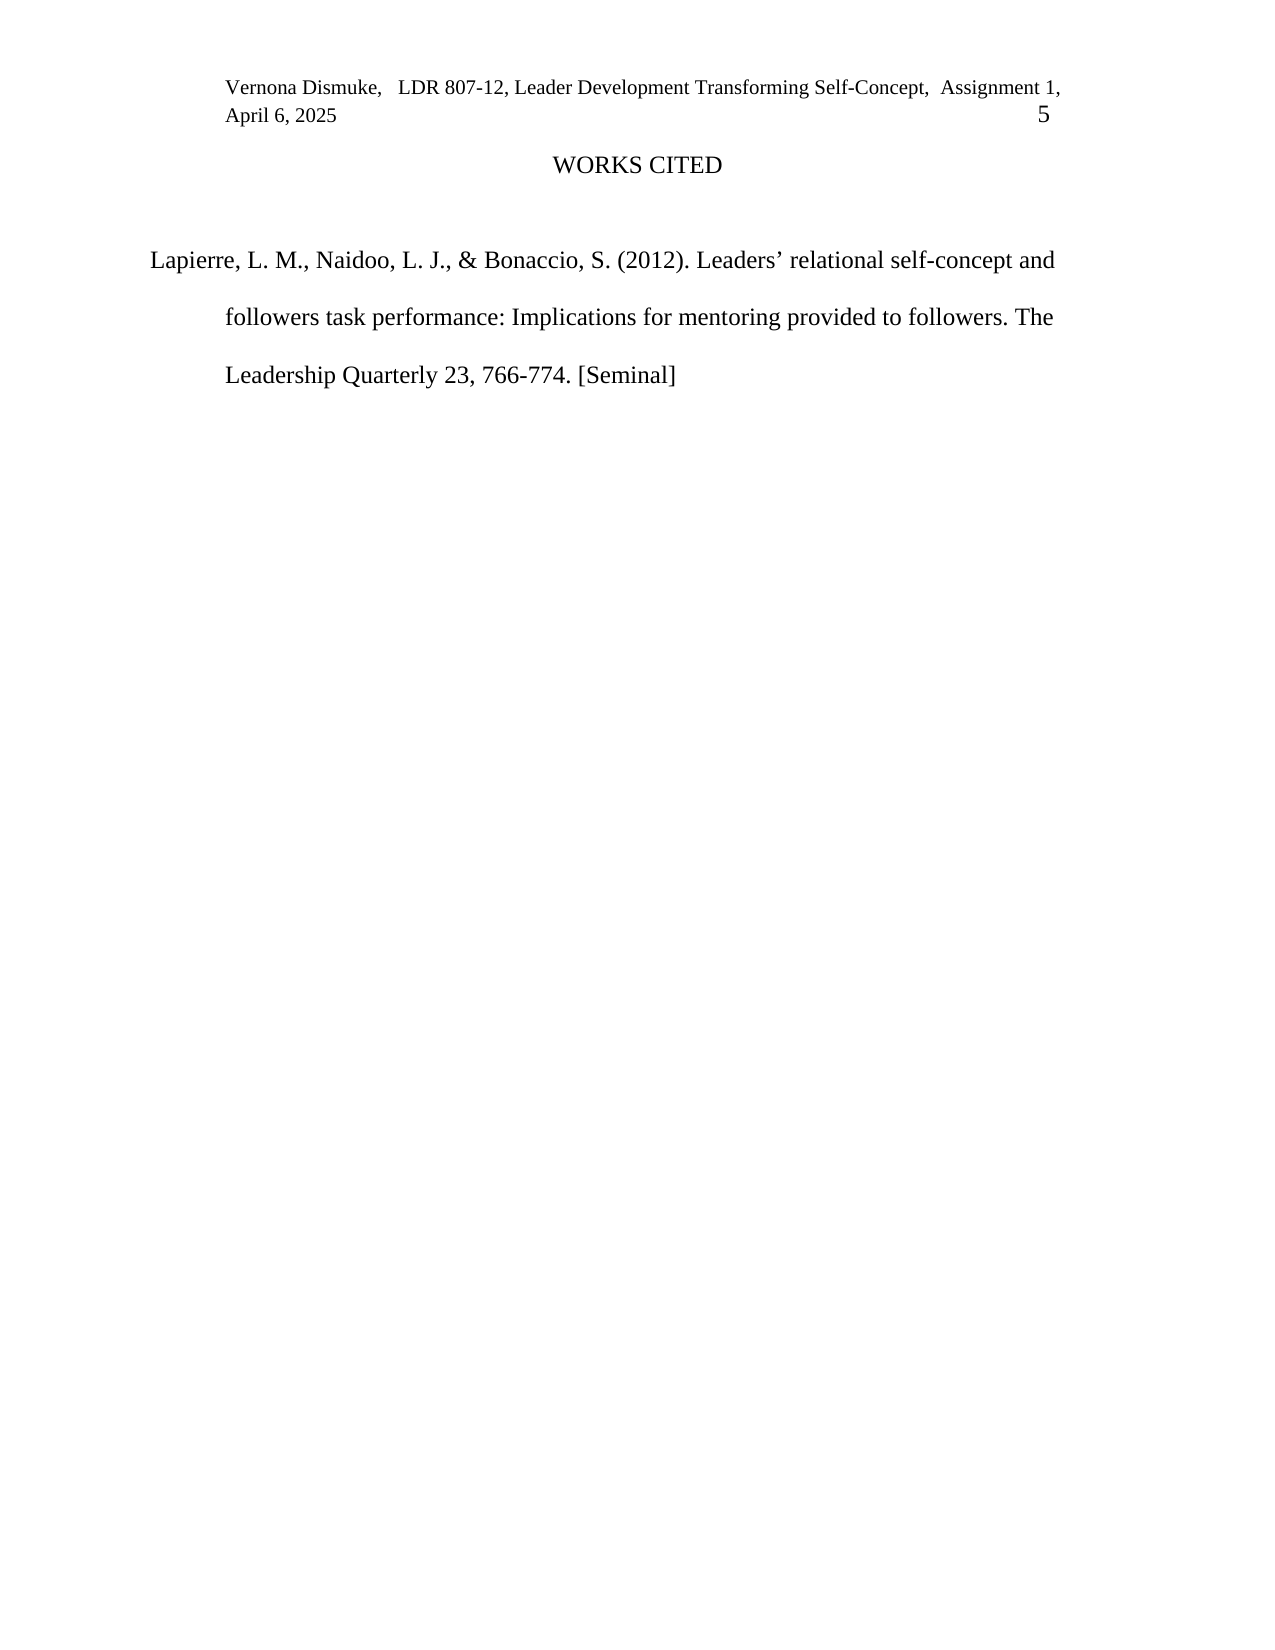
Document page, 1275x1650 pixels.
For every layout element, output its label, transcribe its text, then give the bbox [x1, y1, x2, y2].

text Lapierre, L. M., Naidoo, L. J., & Bonaccio, S. (2012). Leaders’ relational self-concept and followers task performance: Implications for mentoring provided to followers. The Leadership Quarterly 23, 766-774. [Seminal] [150, 245, 1125, 388]
text WORKS CITED [150, 150, 1125, 179]
